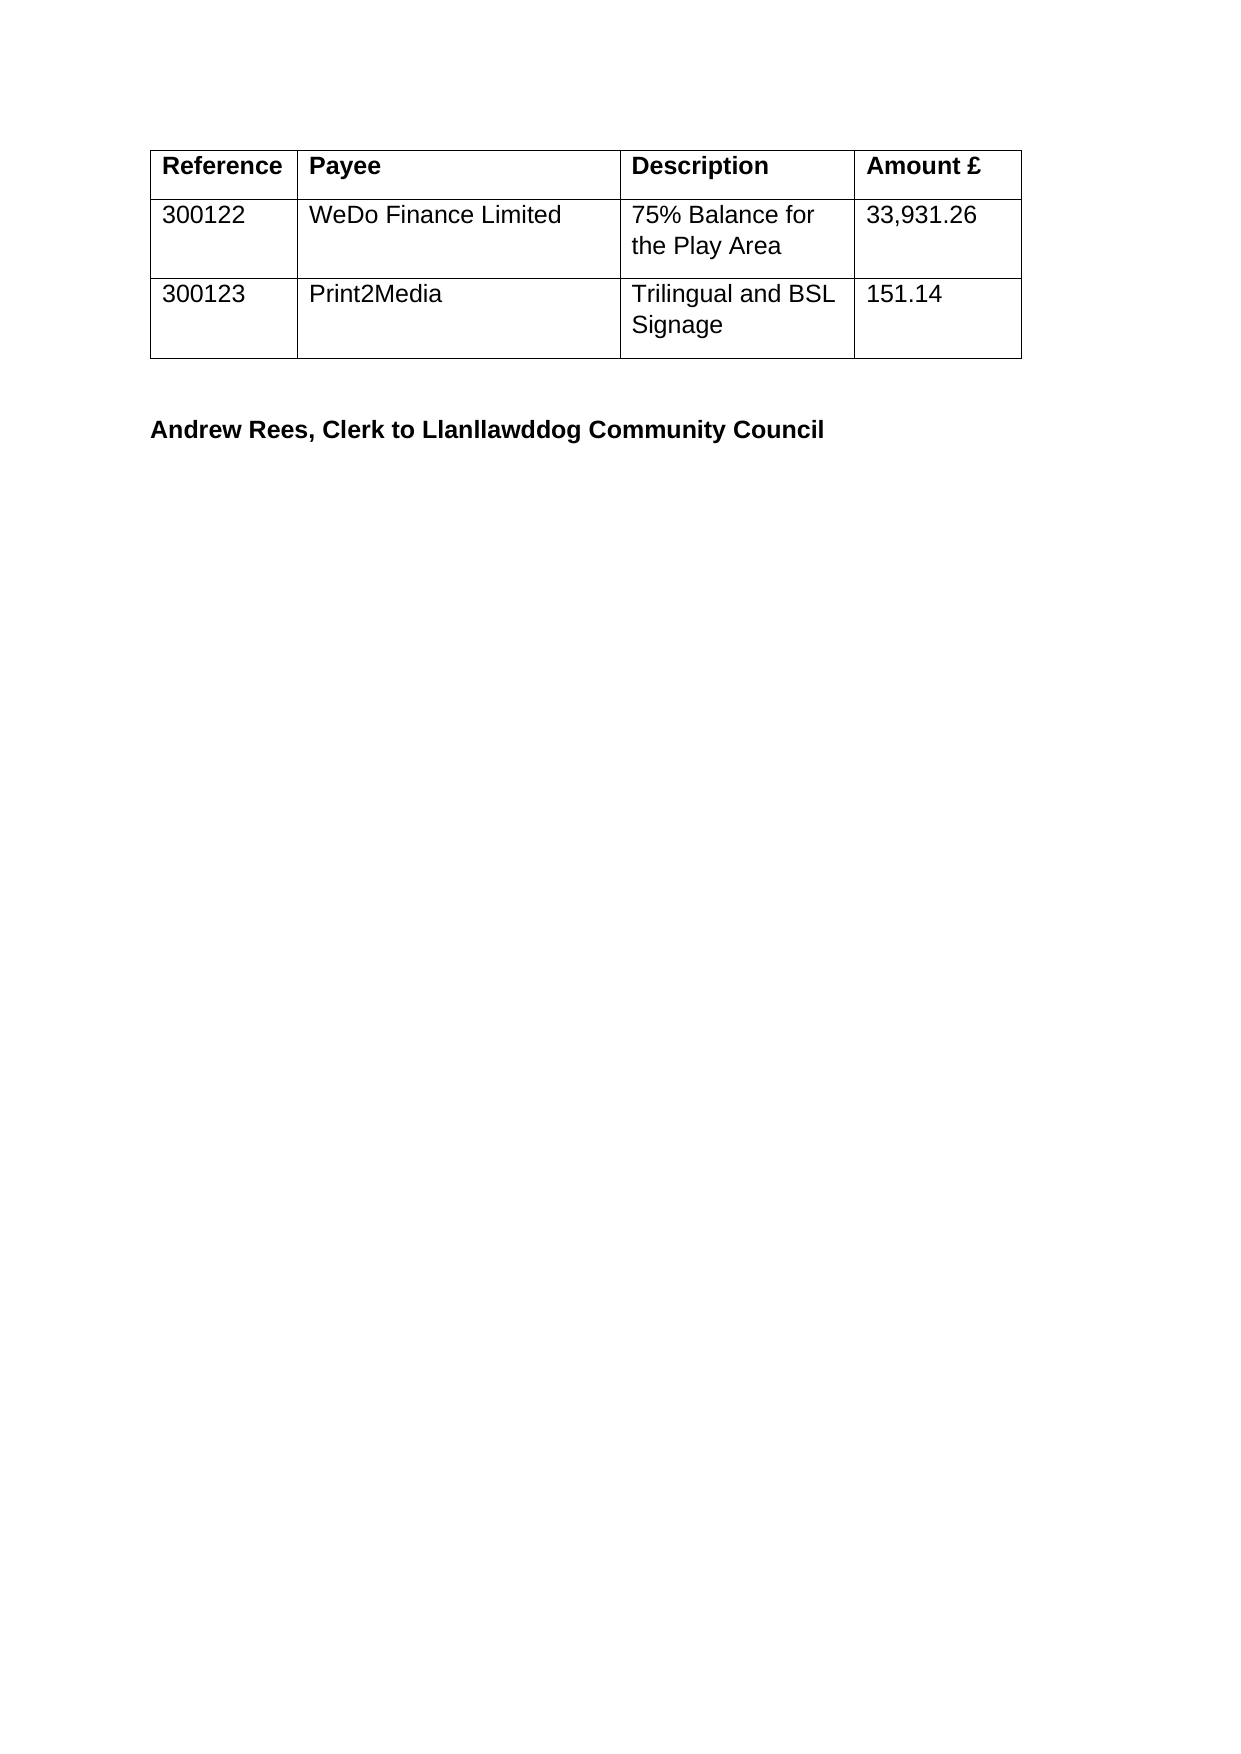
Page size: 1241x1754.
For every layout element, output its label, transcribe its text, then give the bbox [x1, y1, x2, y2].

table_cell 151.14 [855, 279, 1021, 358]
table_header Reference [151, 151, 297, 198]
table_cell Trilingual and BSL Signage [621, 279, 854, 358]
table_cell 300122 [151, 200, 297, 278]
table_cell 300123 [151, 279, 297, 358]
table_cell 33,931.26 [855, 200, 1021, 278]
table_cell 75% Balance for the Play Area [621, 200, 854, 278]
table_cell WeDo Finance Limited [298, 200, 620, 278]
table_header Description [621, 151, 854, 198]
list Andrew Rees, Clerk to Llanllawddog Community Council [150, 416, 1090, 444]
table_cell Print2Media [298, 279, 620, 358]
table_header Amount £ [855, 151, 1021, 198]
table_header Payee [298, 151, 620, 198]
